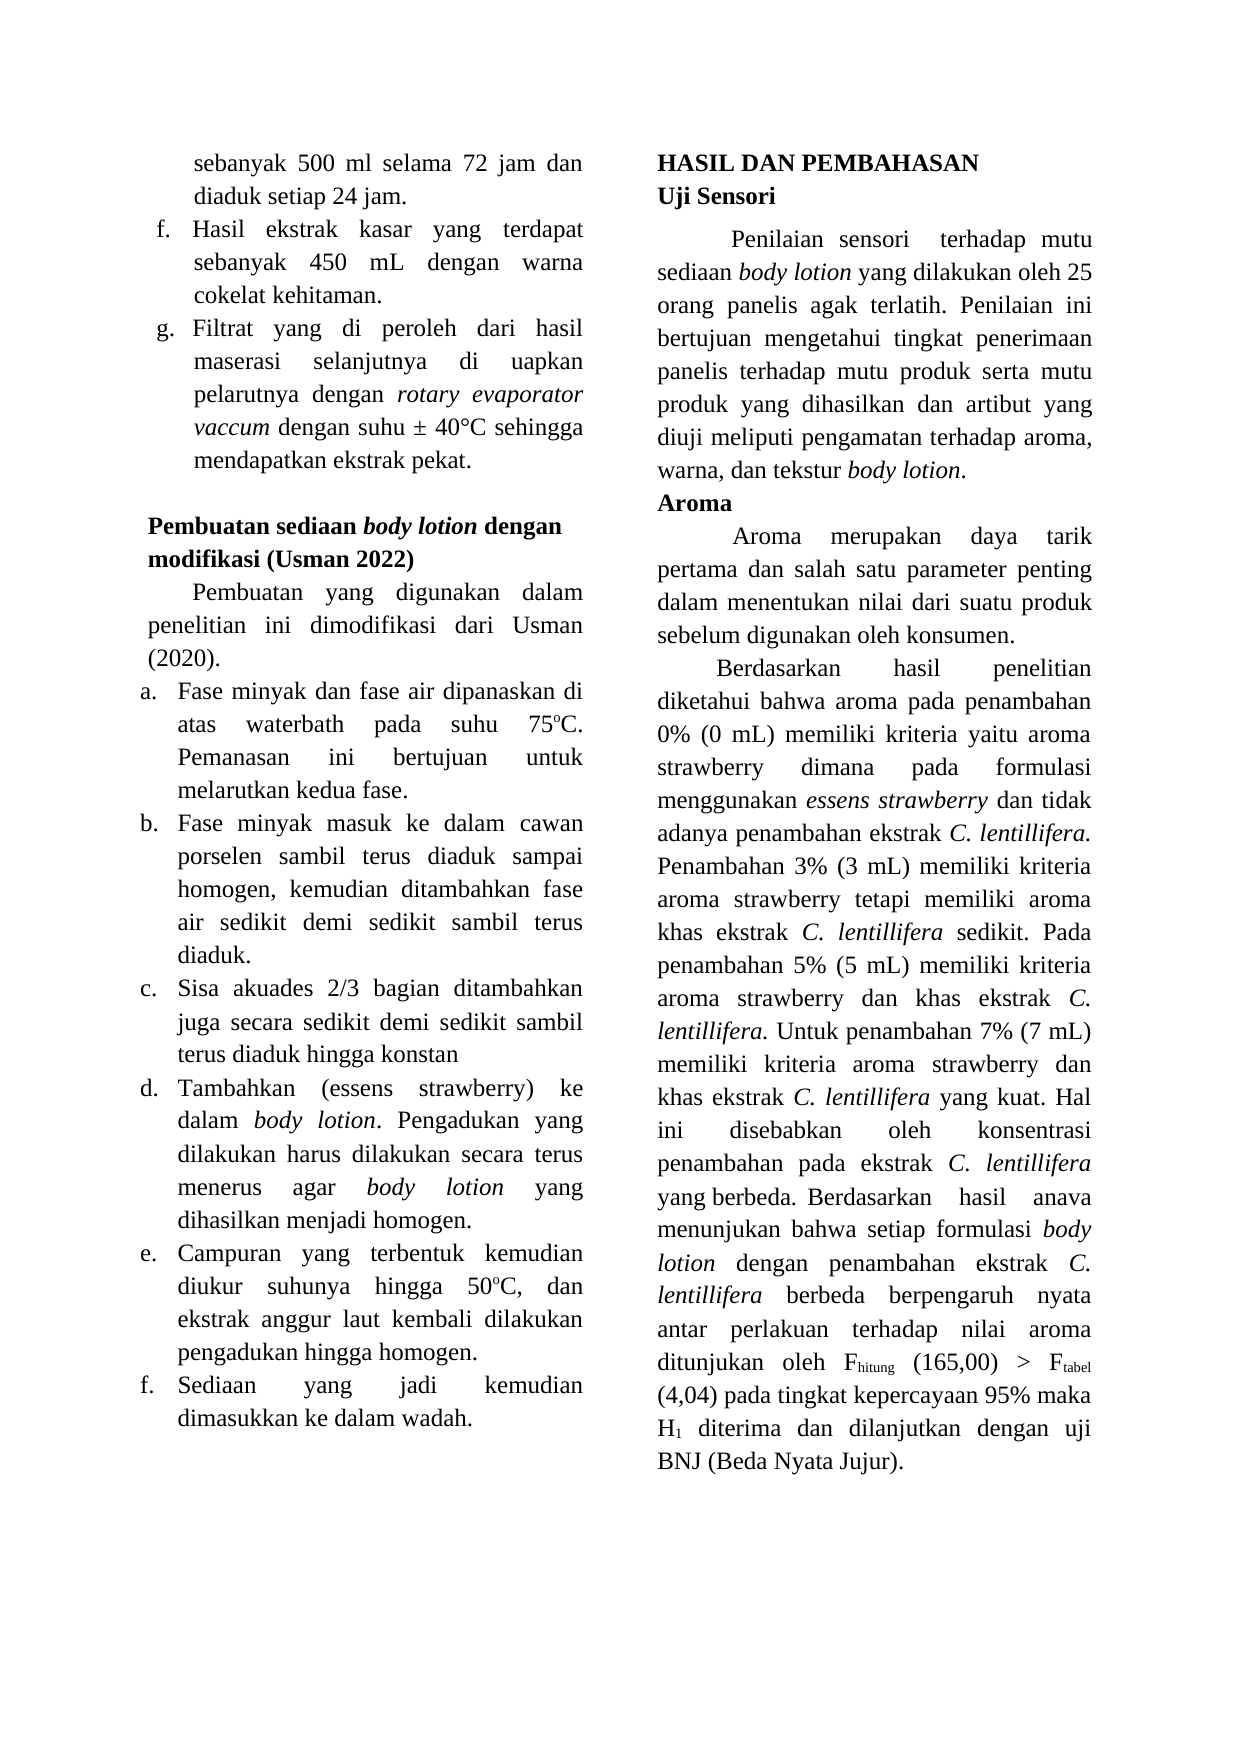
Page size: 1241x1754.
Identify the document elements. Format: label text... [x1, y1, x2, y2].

list Sampel anggur laut sebanyak 150 gr dimaserasi dengan etanol 96% sebanyak 500 ml selama 72 jam dan diaduk setiap 24 jam. [156, 148, 583, 209]
list Hasil ekstrak kasar yang terdapat sebanyak 450 mL dengan warna cokelat kehitaman. [156, 214, 583, 309]
text Pembuatan yang digunakan dalam penelitian ini dimodifikasi dari Usman (2020). [148, 577, 583, 672]
list Penilaian sensori terhadap mutu sediaan body lotion yang dilakukan oleh 25 orang panelis agak terlatih. Penilaian ini bertujuan mengetahui tingkat penerimaan panelis terhadap mutu produk serta mutu produk yang dihasilkan dan artibut yang diuji meliputi pengamatan terhadap aroma, warna, dan tekstur body lotion. [657, 224, 1092, 484]
text Pembuatan sediaan body lotion dengan modifikasi (Usman 2022) [148, 511, 583, 573]
list Fase minyak dan fase air dipanaskan di atas waterbath pada suhu 75oC. Pemanasan ini bertujuan untuk melarutkan kedua fase. [140, 676, 583, 804]
list Tambahkan (essens strawberry) ke dalam body lotion. Pengadukan yang dilakukan harus dilakukan secara terus menerus agar body lotion yang dihasilkan menjadi homogen. [140, 1073, 583, 1233]
list Sisa akuades 2/3 bagian ditambahkan juga secara sedikit demi sedikit sambil terus diaduk hingga konstan [140, 973, 583, 1068]
list Fase minyak masuk ke dalam cawan porselen sambil terus diaduk sampai homogen, kemudian ditambahkan fase air sedikit demi sedikit sambil terus diaduk. [140, 808, 583, 969]
text HASIL DAN PEMBAHASAN [657, 148, 1092, 176]
list Sediaan yang jadi kemudian dimasukkan ke dalam wadah. [140, 1370, 583, 1432]
list Campuran yang terbentuk kemudian diukur suhunya hingga 50oC, dan ekstrak anggur laut kembali dilakukan pengadukan hingga homogen. [140, 1238, 583, 1366]
list Filtrat yang di peroleh dari hasil maserasi selanjutnya di uapkan pelarutnya dengan rotary evaporator vaccum dengan suhu ± 40°C sehingga mendapatkan ekstrak pekat. [156, 313, 583, 474]
text Uji Sensori [657, 181, 1092, 209]
text Berdasarkan hasil penelitian diketahui bahwa aroma pada penambahan 0% (0 mL) memiliki kriteria yaitu aroma strawberry dimana pada formulasi menggunakan essens strawberry dan tidak adanya penambahan ekstrak C. lentillifera. Penambahan 3% (3 mL) memiliki kriteria aroma strawberry tetapi memiliki aroma khas ekstrak C. lentillifera sedikit. Pada penambahan 5% (5 mL) memiliki kriteria aroma strawberry dan khas ekstrak C. lentillifera. Untuk penambahan 7% (7 mL) memiliki kriteria aroma strawberry dan khas ekstrak C. lentillifera yang kuat. Hal ini disebabkan oleh konsentrasi penambahan pada ekstrak C. lentillifera yang berbeda. Berdasarkan hasil anava menunjukan bahwa setiap formulasi body lotion dengan penambahan ekstrak C. lentillifera berbeda berpengaruh nyata antar perlakuan terhadap nilai aroma ditunjukan oleh Fhitung (165,00) > Ftabel (4,04) pada tingkat kepercayaan 95% maka H1 diterima dan dilanjutkan dengan uji BNJ (Beda Nyata Jujur). [657, 653, 1091, 1474]
text Aroma merupakan daya tarik pertama dan salah satu parameter penting dalam menentukan nilai dari suatu produk sebelum digunakan oleh konsumen. [657, 521, 1092, 649]
text Aroma [657, 488, 1092, 517]
